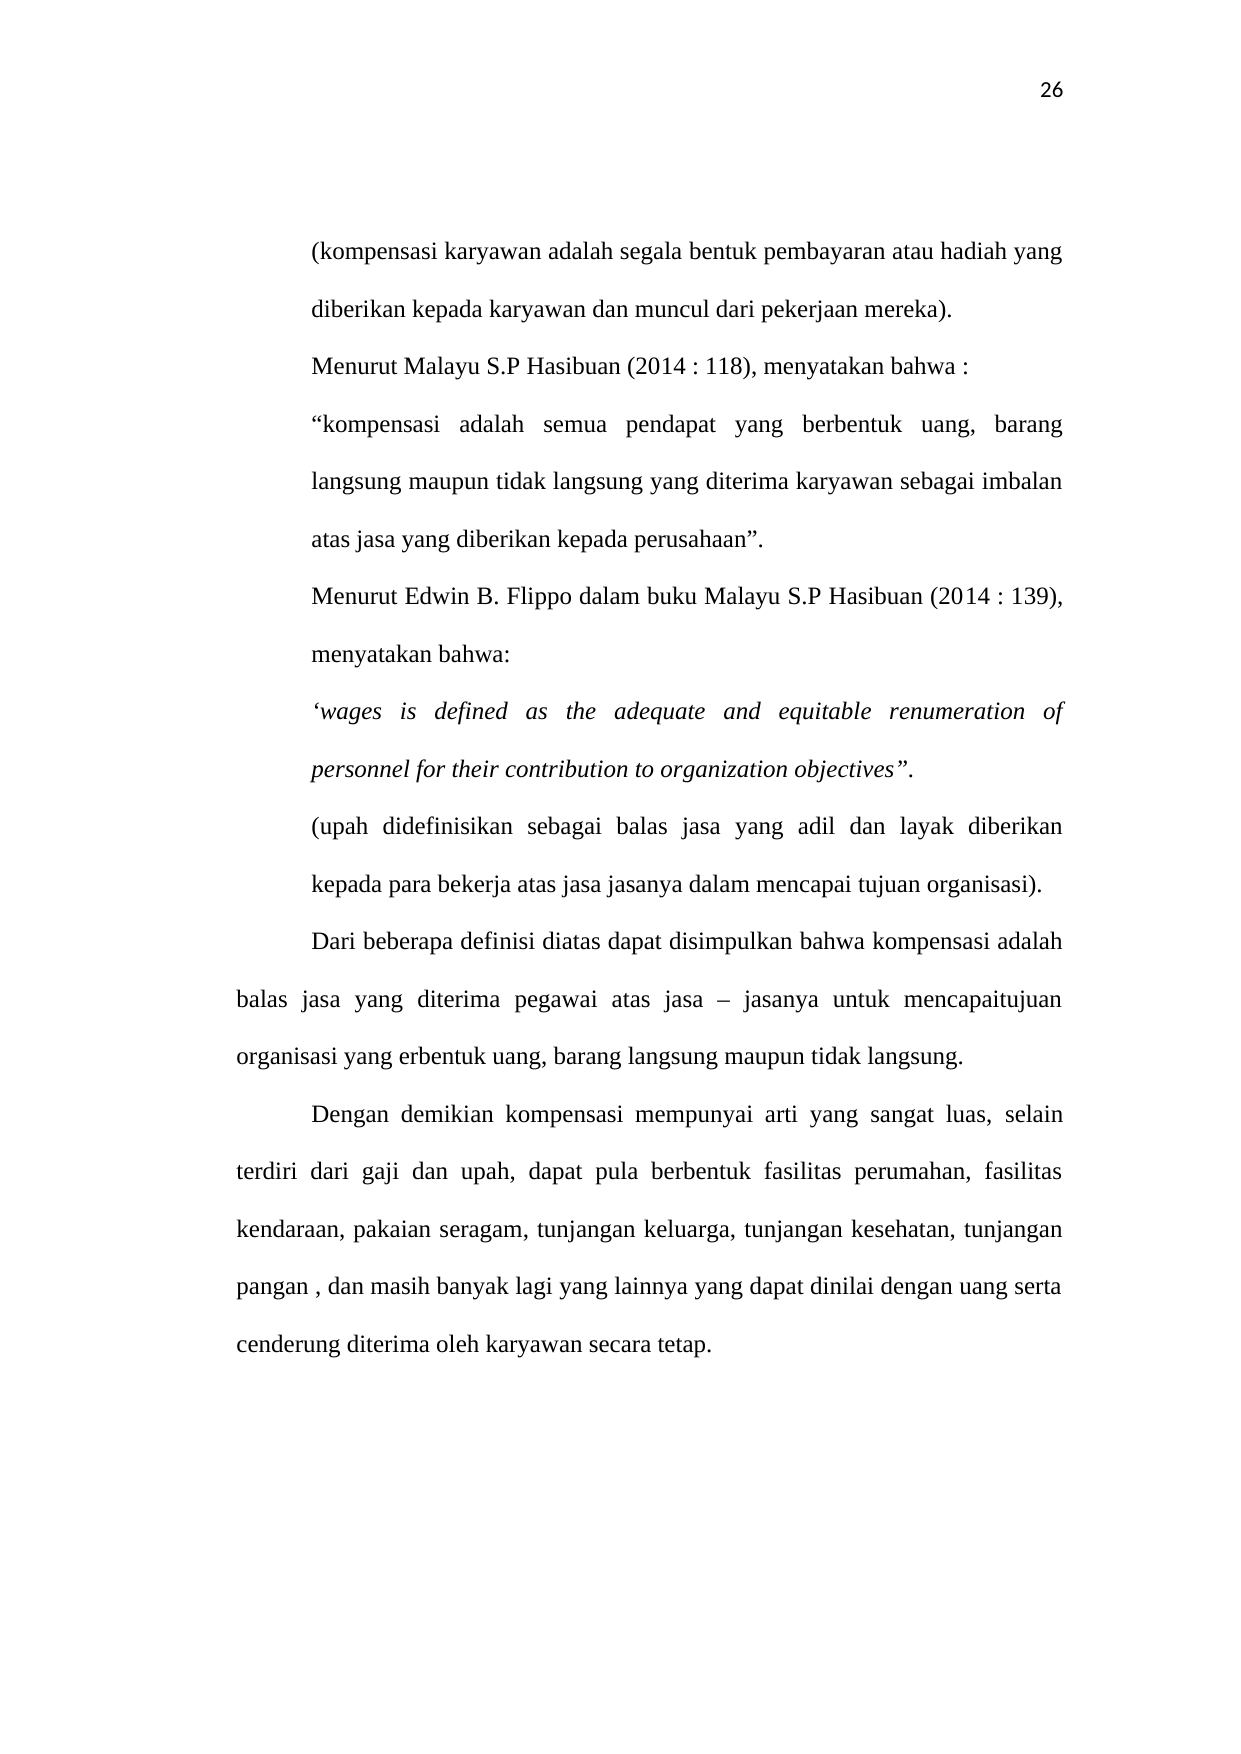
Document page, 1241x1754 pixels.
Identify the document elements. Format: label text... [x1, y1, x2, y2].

text Menurut Malayu S.P Hasibuan (2014 : 118), menyatakan bahwa : [311, 351, 1063, 380]
text (upah didefinisikan sebagai balas jasa yang adil dan layak diberikan kepada para bekerja atas jasa jasanya dalam mencapai tujuan organisasi). [311, 811, 1063, 897]
text “kompensasi adalah semua pendapat yang berbentuk uang, barang langsung maupun tidak langsung yang diterima karyawan sebagai imbalan atas jasa yang diberikan kepada perusahaan”. [311, 409, 1063, 552]
text Menurut Edwin B. Flippo dalam buku Malayu S.P Hasibuan (2014 : 139), menyatakan bahwa: [311, 581, 1063, 667]
text (kompensasi karyawan adalah segala bentuk pembayaran atau hadiah yang diberikan kepada karyawan dan muncul dari pekerjaan mereka). [311, 236, 1063, 322]
text Dari beberapa definisi diatas dapat disimpulkan bahwa kompensasi adalah balas jasa yang diterima pegawai atas jasa – jasanya untuk mencapaitujuan organisasi yang erbentuk uang, barang langsung maupun tidak langsung. [236, 926, 1063, 1070]
text Dengan demikian kompensasi mempunyai arti yang sangat luas, selain terdiri dari gaji dan upah, dapat pula berbentuk fasilitas perumahan, fasilitas kendaraan, pakaian seragam, tunjangan keluarga, tunjangan kesehatan, tunjangan pangan , dan masih banyak lagi yang lainnya yang dapat dinilai dengan uang serta cenderung diterima oleh karyawan secara tetap. [236, 1099, 1063, 1357]
text ‘wages is defined as the adequate and equitable renumeration of personnel for their contribution to organization objectives”. [311, 696, 1063, 782]
